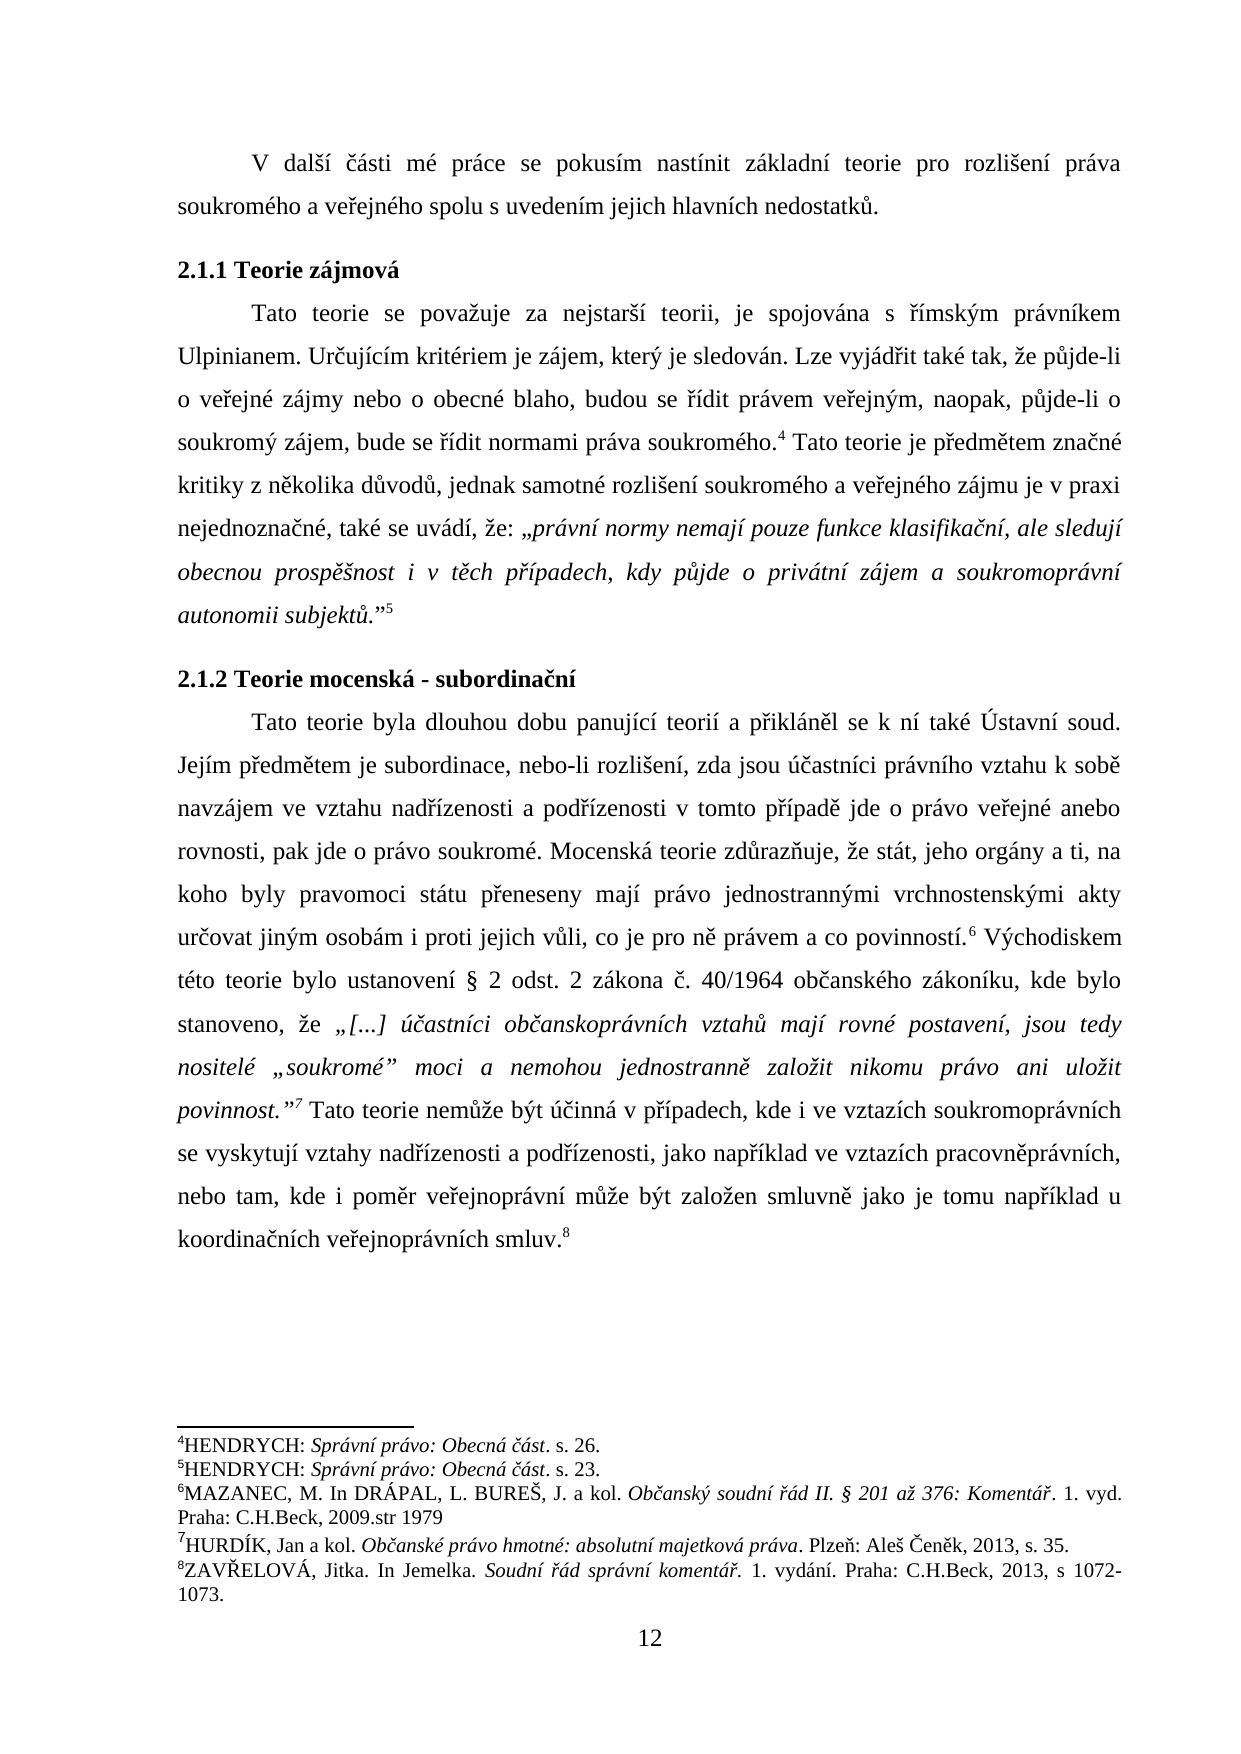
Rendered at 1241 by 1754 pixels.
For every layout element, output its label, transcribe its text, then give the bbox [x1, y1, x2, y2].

text Tato teorie se považuje za nejstarší teorii, je spojována s římským právníkem Ulpinianem. Určujícím kritériem je zájem, který je sledován. Lze vyjádřit také tak, že půjde-li o veřejné zájmy nebo o obecné blaho, budou se řídit právem veřejným, naopak, půjde-li o soukromý zájem, bude se řídit normami práva soukromého. Tato teorie je předmětem značné kritiky z několika důvodů, jednak samotné rozlišení soukromého a veřejného zájmu je v praxi nejednoznačné, také se uvádí, že: „právní normy nemají pouze funkce klasifikační, ale sledují obecnou prospěšnost i v těch případech, kdy půjde o privátní zájem a soukromoprávní autonomii subjektů.” [177, 298, 1122, 628]
text V další části mé práce se pokusím nastínit základní teorie pro rozlišení práva soukromého a veřejného spolu s uvedením jejich hlavních nedostatků. [177, 148, 1122, 219]
text Tato teorie byla dlouhou dobu panující teorií a přikláněl se k ní také Ústavní soud. Jejím předmětem je subordinace, nebo-li rozlišení, zda jsou účastníci právního vztahu k sobě navzájem ve vztahu nadřízenosti a podřízenosti v tomto případě jde o právo veřejné anebo rovnosti, pak jde o právo soukromé. Mocenská teorie zdůrazňuje, že stát, jeho orgány a ti, na koho byly pravomoci státu přeneseny mají právo jednostrannými vrchnostenskými akty určovat jiným osobám i proti jejich vůli, co je pro ně právem a co povinností. Východiskem této teorie bylo ustanovení § 2 odst. 2 zákona č. 40/1964 občanského zákoníku, kde bylo stanoveno, že „[...] účastníci občanskoprávních vztahů mají rovné postavení, jsou tedy nositelé „soukromé” moci a nemohou jednostranně založit nikomu právo ani uložit povinnost.” Tato teorie nemůže být účinná v případech, kde i ve vztazích soukromoprávních se vyskytují vztahy nadřízenosti a podřízenosti, jako například ve vztazích pracovněprávních, nebo tam, kde i poměr veřejnoprávní může být založen smluvně jako je tomu například u koordinačních veřejnoprávních smluv. [177, 707, 1122, 1253]
subtitle 2.1.2 Teorie mocenská - subordinační [177, 664, 1122, 692]
subtitle 2.1.1 Teorie zájmová [177, 255, 1122, 283]
